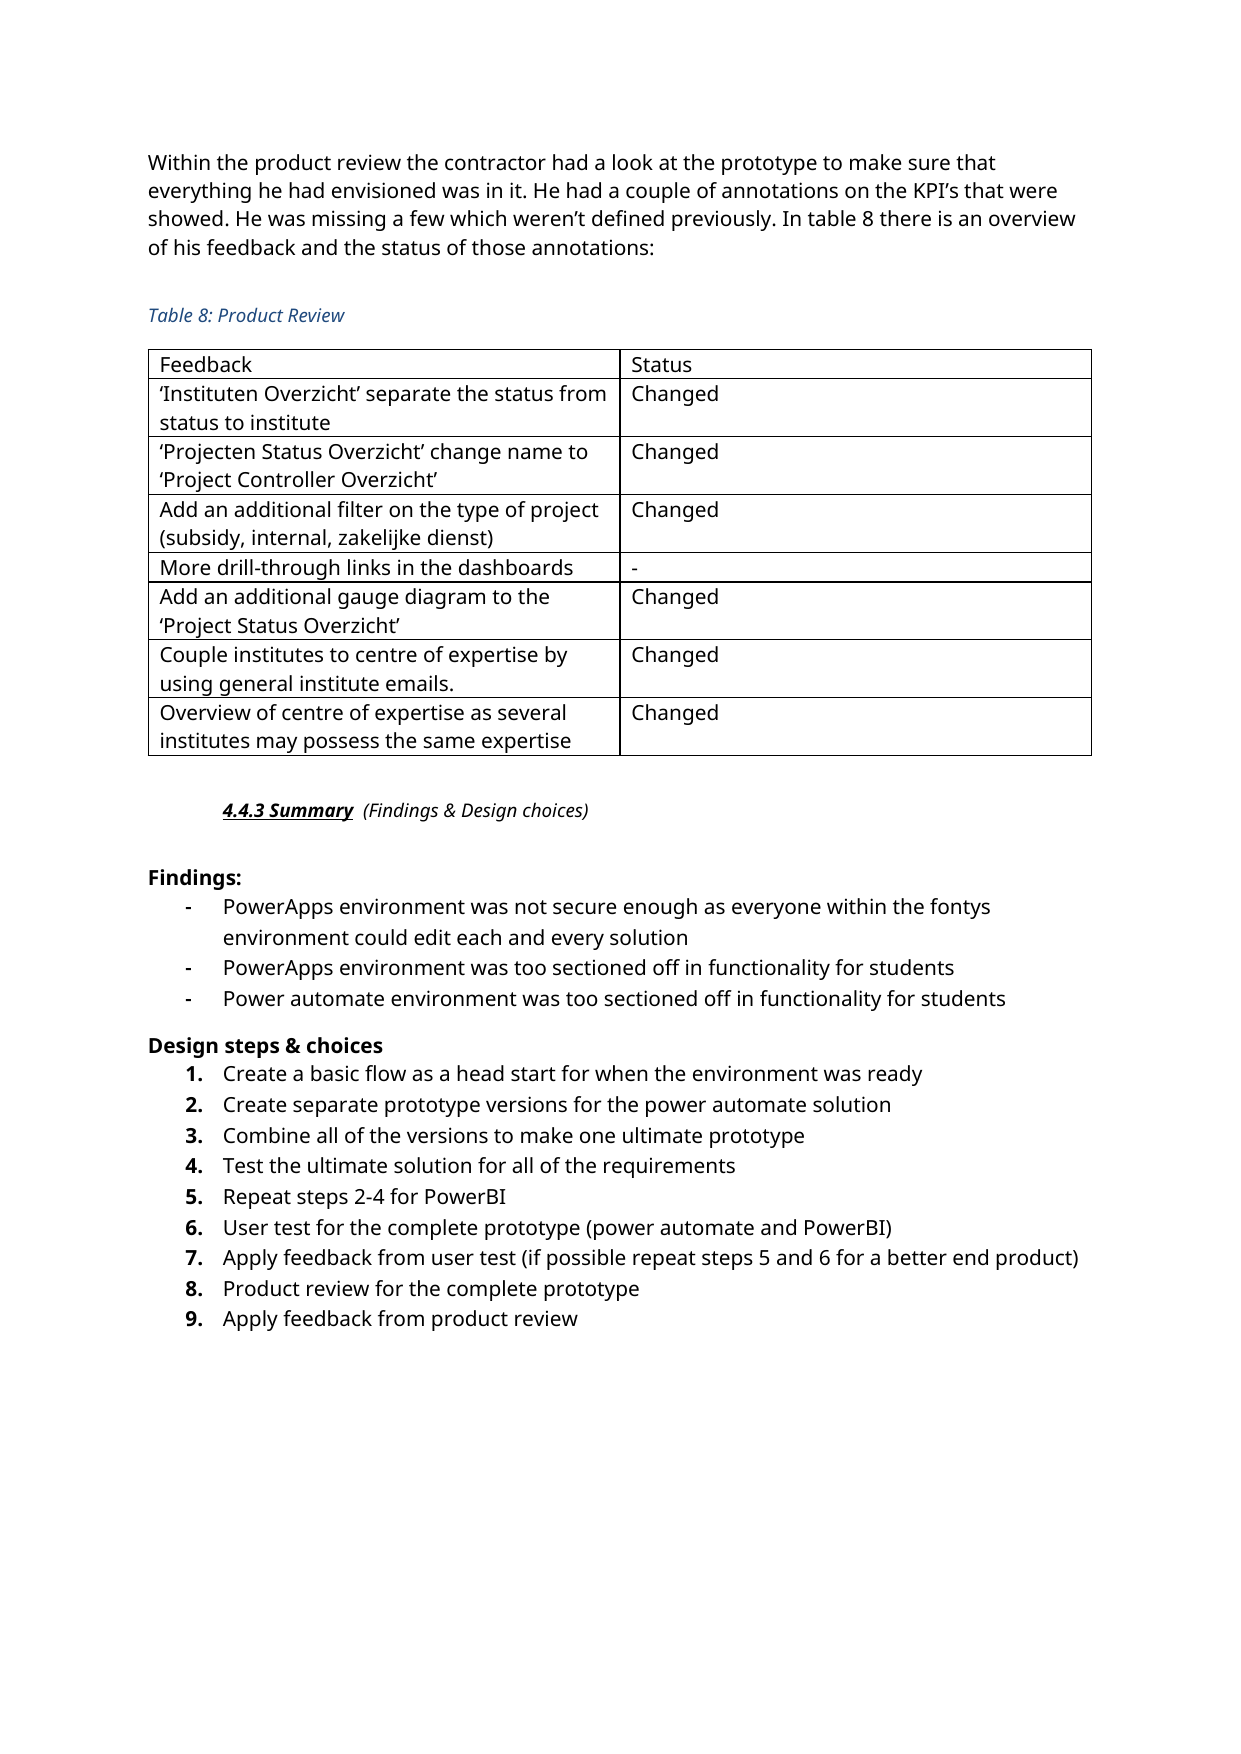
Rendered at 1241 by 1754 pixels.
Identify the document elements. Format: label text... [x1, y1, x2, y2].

text Table 8: Product Review [148, 302, 1093, 328]
table_cell More drill-through links in the dashboards [149, 553, 619, 581]
list Apply feedback from product review [185, 1304, 1093, 1333]
list Create a basic flow as a head start for when the environment was ready [185, 1059, 1093, 1088]
list Create separate prototype versions for the power automate solution [185, 1090, 1093, 1119]
text Design steps & choices [148, 1031, 1093, 1059]
subtitle 4.4.3 Summary (Findings & Design choices) [148, 797, 1093, 823]
list PowerApps environment was too sectioned off in functionality for students [185, 953, 1093, 982]
text Within the product review the contractor had a look at the prototype to make sure that everything he had envisioned was in it. He had a couple of annotations on the KPI’s that were showed. He was missing a few which weren’t defined previously. In table 8 there is an overview of his feedback and the status of those annotations: [148, 148, 1093, 261]
table_header Status [621, 350, 1091, 378]
list User test for the complete prototype (power automate and PowerBI) [185, 1213, 1093, 1241]
list Power automate environment was too sectioned off in functionality for students [185, 984, 1093, 1012]
list Apply feedback from user test (if possible repeat steps 5 and 6 for a better end product) [185, 1243, 1093, 1272]
table_cell Changed [621, 379, 1091, 436]
table_cell Changed [621, 640, 1091, 697]
list PowerApps environment was not secure enough as everyone within the fontys environment could edit each and every solution [185, 892, 1093, 951]
table_cell Changed [621, 583, 1091, 639]
table_cell Add an additional gauge diagram to the ‘Project Status Overzicht’ [149, 583, 619, 639]
text Findings: [148, 863, 1093, 892]
table_cell ‘Instituten Overzicht’ separate the status from status to institute [149, 379, 619, 436]
list Test the ultimate solution for all of the requirements [185, 1151, 1093, 1180]
table_cell Changed [621, 437, 1091, 494]
table_cell - [621, 553, 1091, 581]
table_cell Changed [621, 698, 1091, 755]
table_cell Couple institutes to centre of expertise by using general institute emails. [149, 640, 619, 697]
list Combine all of the versions to make one ultimate prototype [185, 1121, 1093, 1149]
table_cell Changed [621, 495, 1091, 552]
table_cell ‘Projecten Status Overzicht’ change name to ‘Project Controller Overzicht’ [149, 437, 619, 494]
table_cell Add an additional filter on the type of project (subsidy, internal, zakelijke dienst) [149, 495, 619, 552]
list Product review for the complete prototype [185, 1274, 1093, 1302]
table_header Feedback [149, 350, 619, 378]
table_cell Overview of centre of expertise as several institutes may possess the same expertise [149, 698, 619, 755]
list Repeat steps 2-4 for PowerBI [185, 1182, 1093, 1211]
